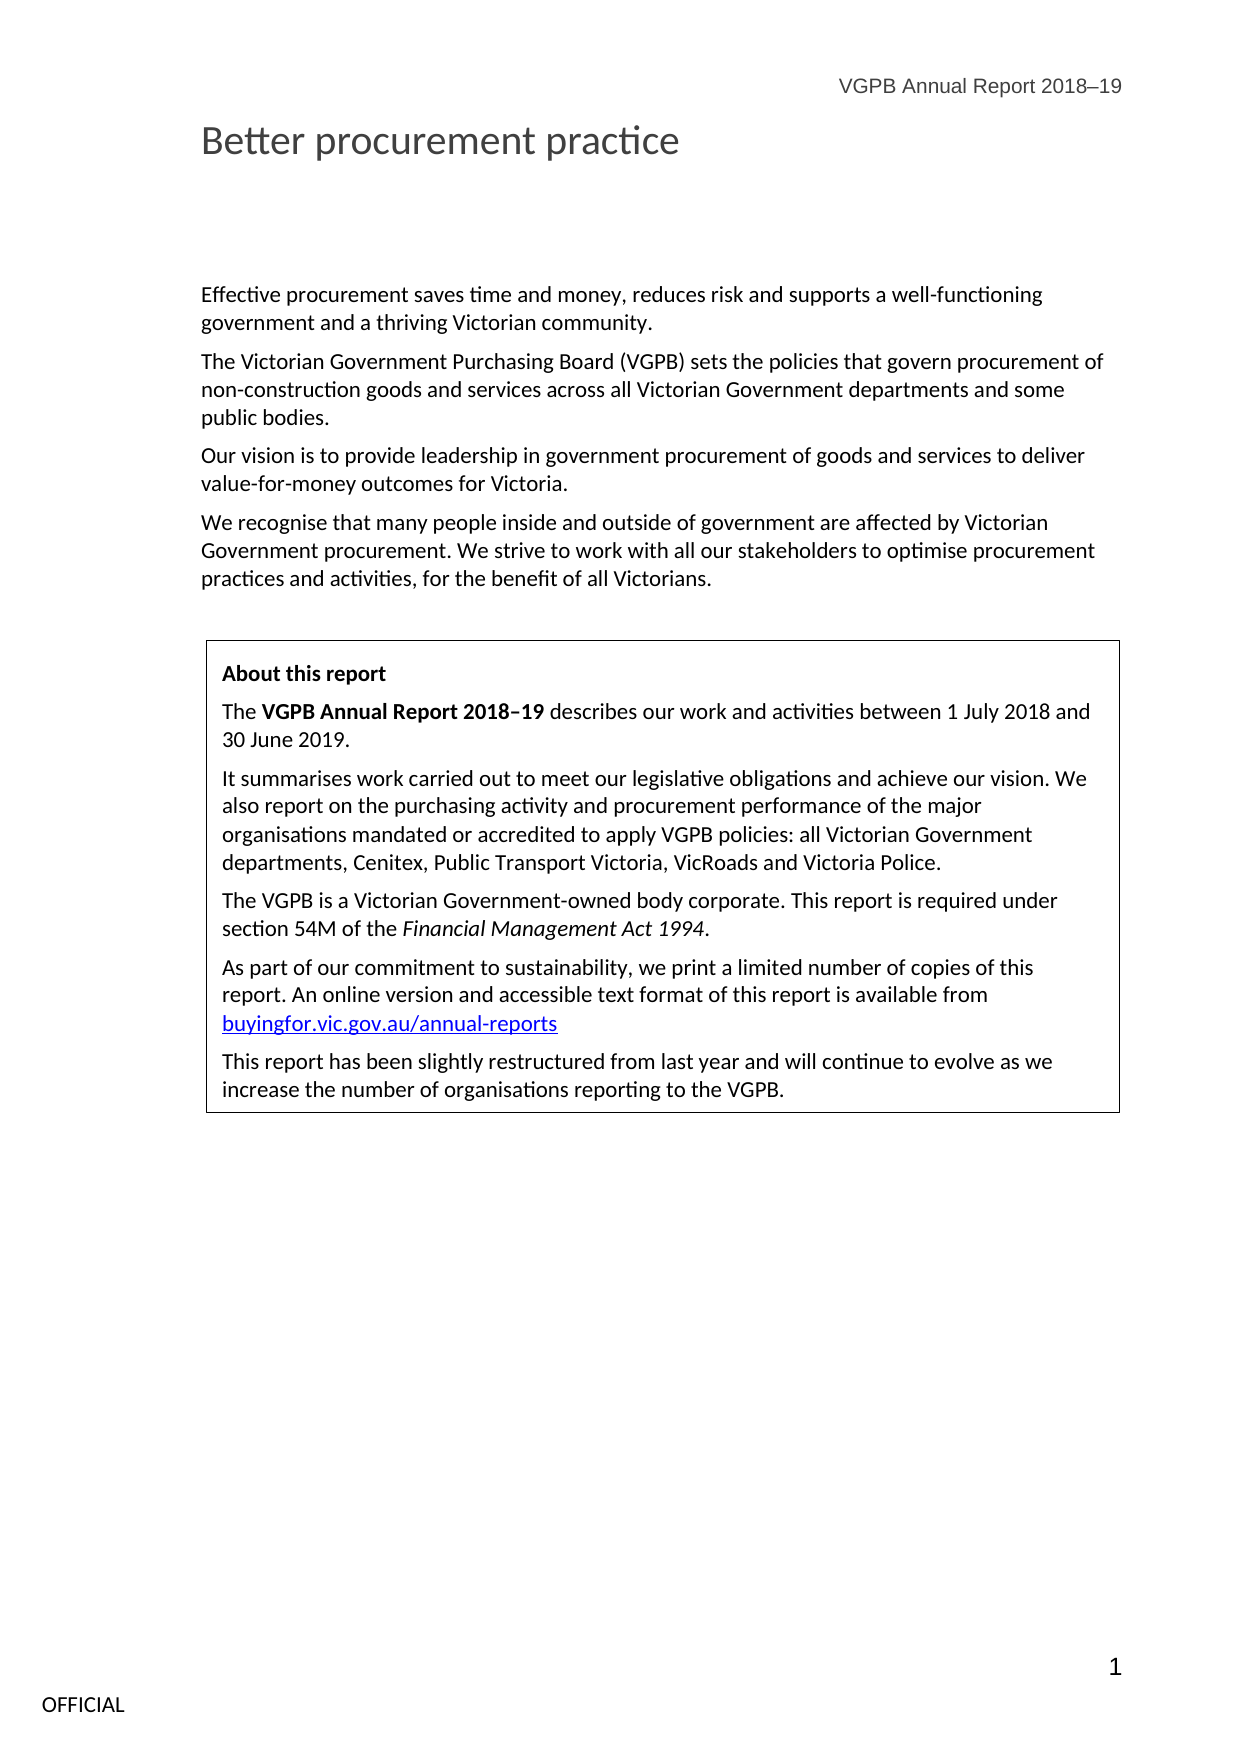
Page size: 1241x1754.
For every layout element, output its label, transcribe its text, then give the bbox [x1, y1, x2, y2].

text We recognise that many people inside and outside of government are affected by Victorian Government procurement. We strive to work with all our stakeholders to optimise procurement practices and activities, for the benefit of all Victorians. [201, 508, 1122, 592]
text Effective procurement saves time and money, reduces risk and supports a well-functioning government and a thriving Victorian community. [201, 281, 1122, 337]
subtitle Better procurement practice [201, 118, 1122, 164]
text Our vision is to provide leadership in government procurement of goods and services to deliver value-for-money outcomes for Victoria. [201, 441, 1122, 497]
text The Victorian Government Purchasing Board (VGPB) sets the policies that govern procurement of non-construction goods and services across all Victorian Government departments and some public bodies. [201, 347, 1122, 431]
